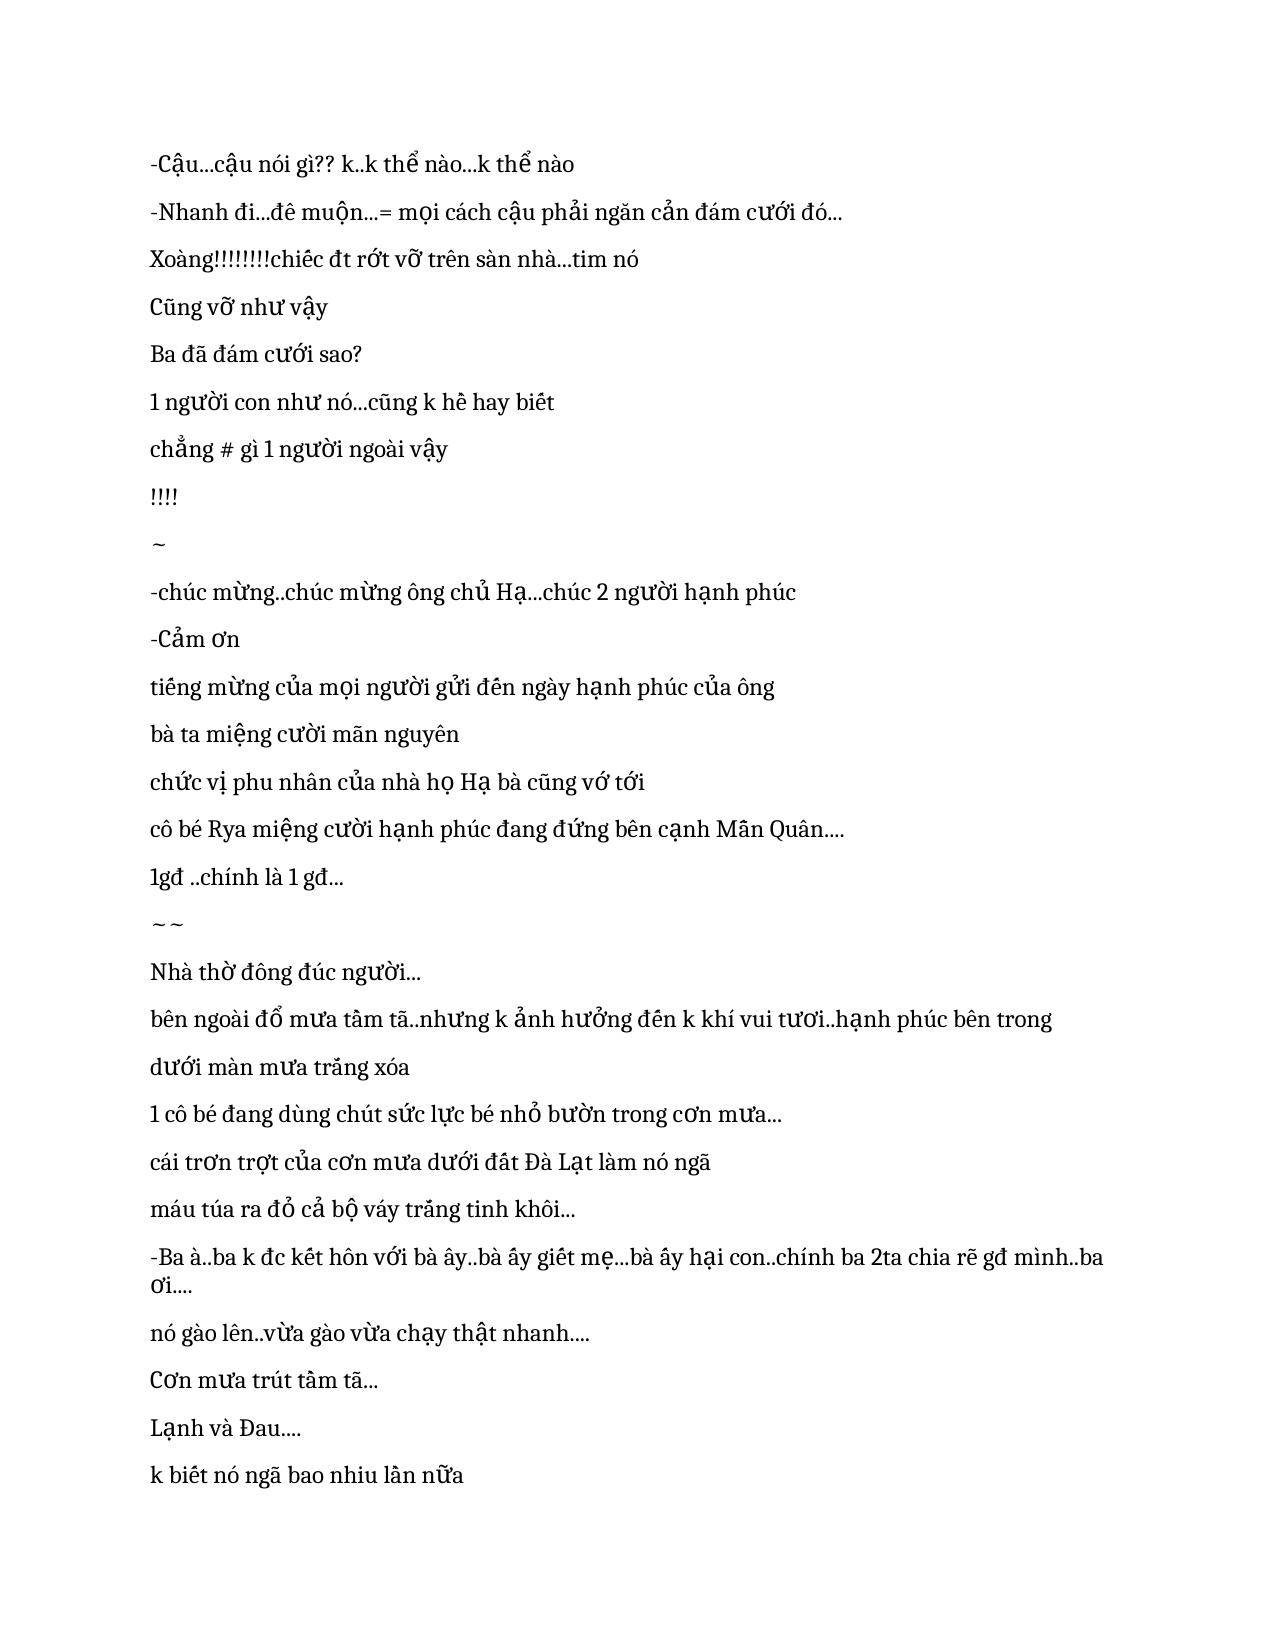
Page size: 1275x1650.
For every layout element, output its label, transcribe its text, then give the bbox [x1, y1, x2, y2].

text chẳng # gì 1 người ngoài vậy [150, 435, 1125, 464]
text -Cậu...cậu nói gì?? k..k thể nào...k thể nào [150, 150, 1125, 179]
text dưới màn mưa trắng xóa [150, 1052, 1125, 1081]
text máu túa ra đỏ cả bộ váy trắng tinh khôi... [150, 1195, 1125, 1224]
text cái trơn trợt của cơn mưa dưới đất Đà Lạt làm nó ngã [150, 1147, 1125, 1176]
text -Nhanh đi...đê muộn...= mọi cách cậu phải ngăn cản đám cưới đó... [150, 197, 1125, 226]
text ~ [150, 530, 1125, 559]
text -Cảm ơn [150, 625, 1125, 654]
text Cơn mưa trút tầm tã... [150, 1366, 1125, 1395]
text 1 cô bé đang dùng chút sức lực bé nhỏ bườn trong cơn mưa... [150, 1100, 1125, 1129]
text Lạnh và Đau.... [150, 1414, 1125, 1442]
text 1gđ ..chính là 1 gđ... [150, 862, 1125, 891]
text 1 người con như nó...cũng k hề hay biết [150, 387, 1125, 416]
text Nhà thờ đông đúc người... [150, 957, 1125, 986]
text tiếng mừng của mọi người gửi đến ngày hạnh phúc của ông [150, 672, 1125, 701]
text k biết nó ngã bao nhiu lần nữa [150, 1461, 1125, 1490]
text cô bé Rya miệng cười hạnh phúc đang đứng bên cạnh Mẫn Quân.... [150, 815, 1125, 844]
text nó gào lên..vừa gào vừa chạy thật nhanh.... [150, 1319, 1125, 1347]
text bà ta miệng cười mãn nguyên [150, 720, 1125, 749]
text bên ngoài đổ mưa tầm tã..nhưng k ảnh hưởng đến k khí vui tươi..hạnh phúc bên trong [150, 1005, 1125, 1034]
text Cũng vỡ như vậy [150, 292, 1125, 321]
text Ba đã đám cưới sao? [150, 340, 1125, 369]
text -Ba à..ba k đc kết hôn với bà ây..bà ấy giết mẹ...bà ấy hại con..chính ba 2ta chia rẽ gđ mình..ba ơi.... [150, 1242, 1125, 1300]
text !!!! [150, 482, 1125, 511]
text chức vị phu nhân của nhà họ Hạ bà cũng vớ tới [150, 767, 1125, 796]
text Xoàng!!!!!!!!chiếc đt rớt vỡ trên sàn nhà...tim nó [150, 245, 1125, 274]
text ~~ [150, 910, 1125, 939]
text -chúc mừng..chúc mừng ông chủ Hạ...chúc 2 người hạnh phúc [150, 577, 1125, 606]
